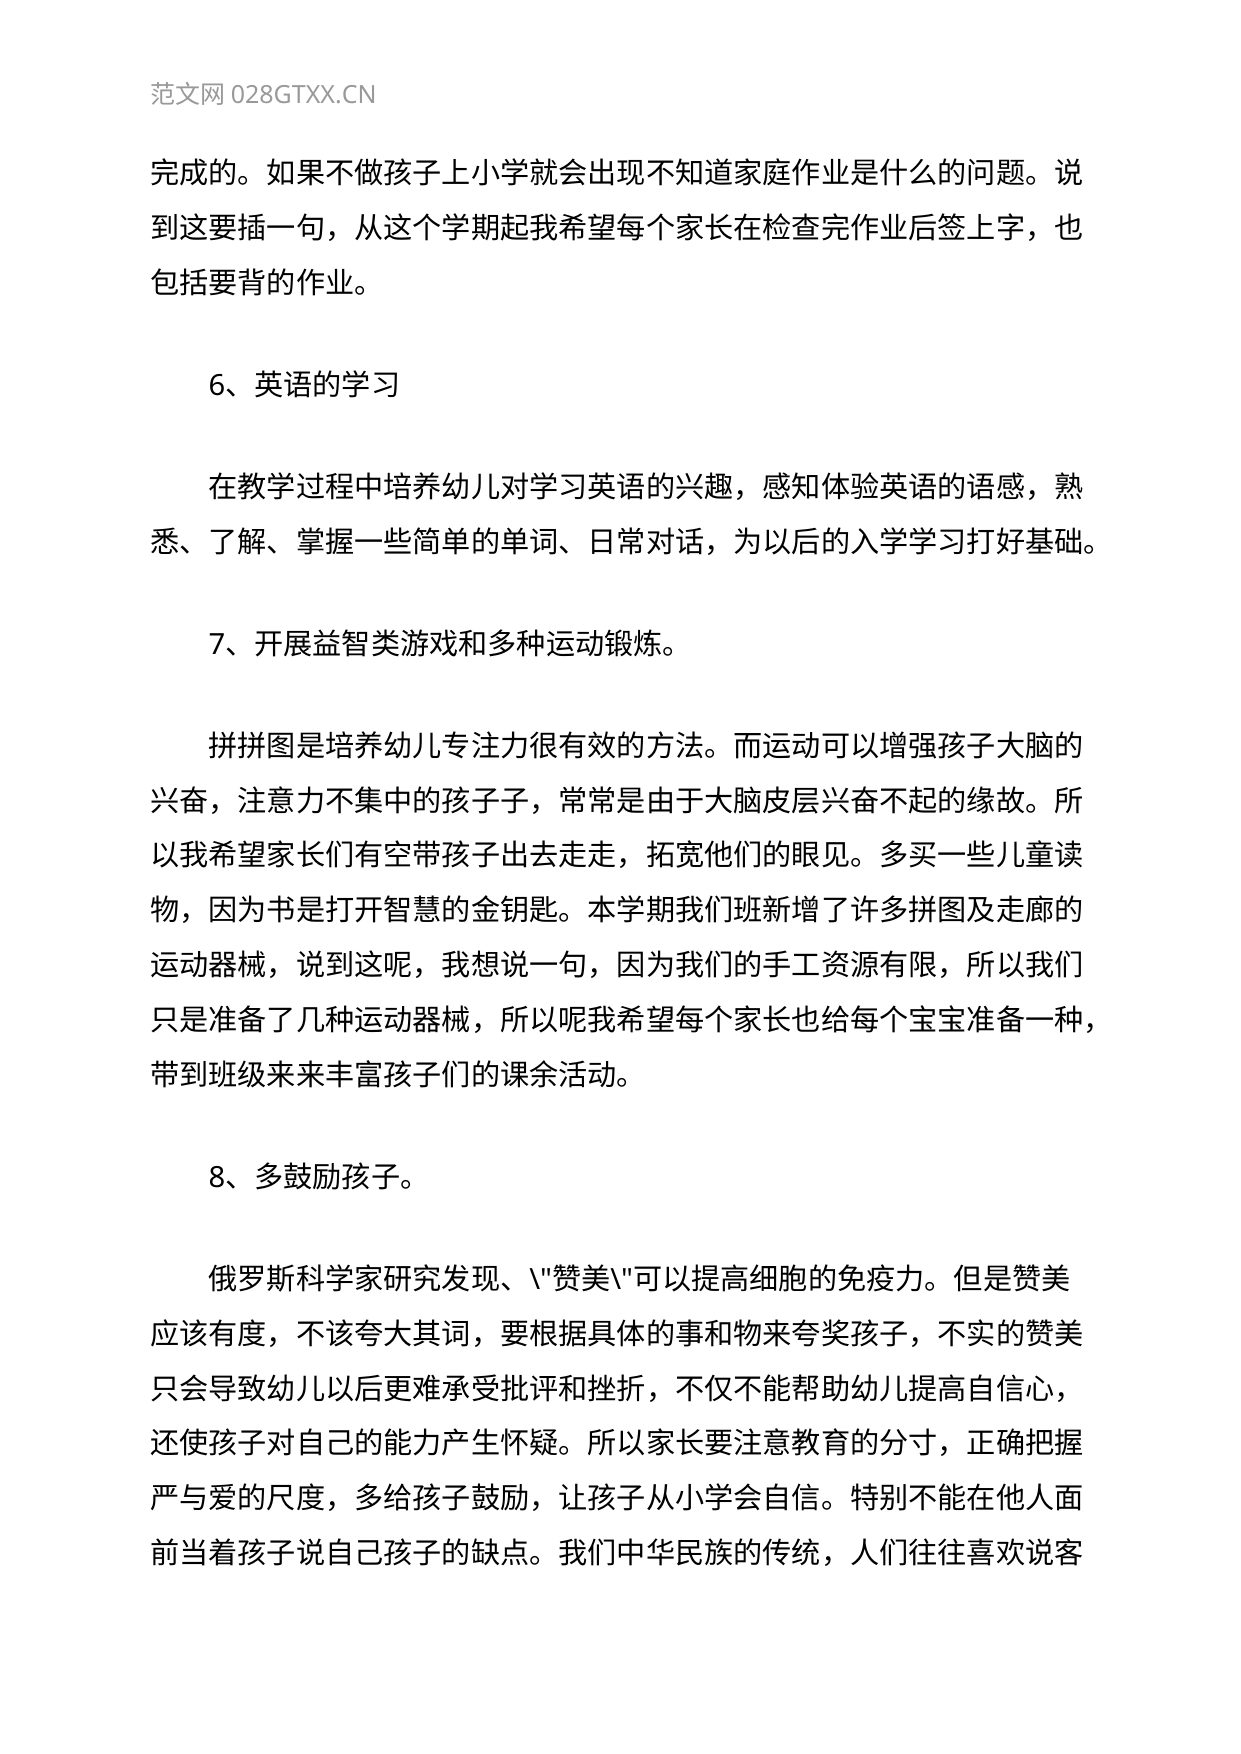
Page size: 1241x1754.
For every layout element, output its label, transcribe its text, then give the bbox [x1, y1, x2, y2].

text 拼拼图是培养幼儿专注力很有效的方法。而运动可以增强孩子大脑的兴奋，注意力不集中的孩子子，常常是由于大脑皮层兴奋不起的缘故。所以我希望家长们有空带孩子出去走走，拓宽他们的眼见。多买一些儿童读物，因为书是打开智慧的金钥匙。本学期我们班新增了许多拼图及走廊的运动器械，说到这呢，我想说一句，因为我们的手工资源有限，所以我们只是准备了几种运动器械，所以呢我希望每个家长也给每个宝宝准备一种，带到班级来来丰富孩子们的课余活动。 [150, 722, 1090, 1094]
text 在教学过程中培养幼儿对学习英语的兴趣，感知体验英语的语感，熟悉、了解、掌握一些简单的单词、日常对话，为以后的入学学习打好基础。 [150, 463, 1090, 561]
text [150, 1255, 1090, 1572]
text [150, 150, 1090, 302]
text 7、开展益智类游戏和多种运动锻炼。 [150, 620, 1090, 663]
text 8、多鼓励孩子。 [150, 1153, 1090, 1196]
text 6、英语的学习 [150, 362, 1090, 404]
